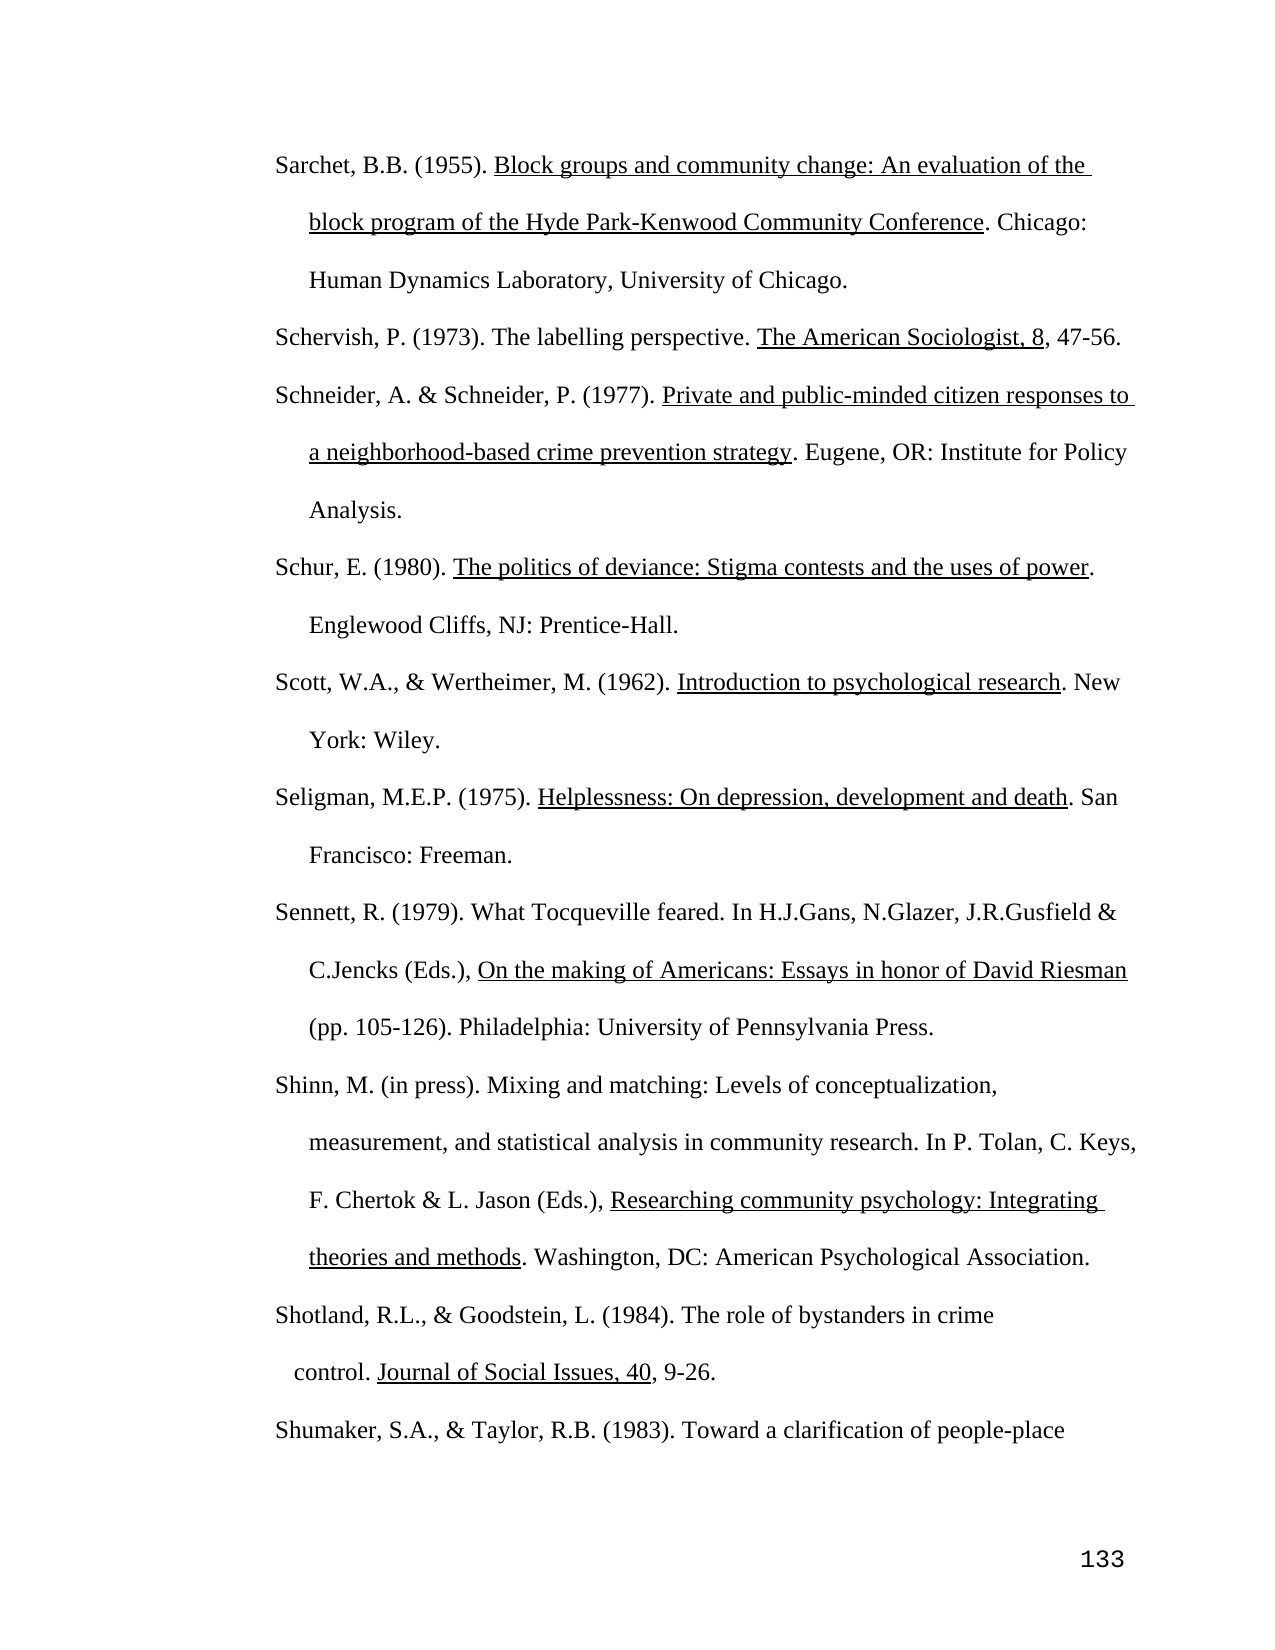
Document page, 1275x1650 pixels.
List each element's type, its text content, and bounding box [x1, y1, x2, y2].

text Seligman, M.E.P. (1975). Helplessness: On depression, development and death. San Francisco: Freeman. [275, 782, 1137, 869]
text Shinn, M. (in press). Mixing and matching: Levels of conceptualization, measurement, and statistical analysis in community research. In P. Tolan, C. Keys, F. Chertok & L. Jason (Eds.), Researching community psychology: Integrating theories and methods. Washington, DC: American Psychological Association. [275, 1070, 1137, 1271]
text Schur, E. (1980). The politics of deviance: Stigma contests and the uses of power. Englewood Cliffs, NJ: Prentice-Hall. [275, 552, 1137, 639]
text Scott, W.A., & Wertheimer, M. (1962). Introduction to psychological research. New York: Wiley. [275, 667, 1137, 754]
text Sennett, R. (1979). What Tocqueville feared. In H.J.Gans, N.Glazer, J.R.Gusfield & C.Jencks (Eds.), On the making of Americans: Essays in honor of David Riesman (pp. 105-126). Philadelphia: University of Pennsylvania Press. [275, 897, 1137, 1041]
text Schneider, A. & Schneider, P. (1977). Private and public-minded citizen responses to a neighborhood-based crime prevention strategy. Eugene, OR: Institute for Policy Analysis. [275, 380, 1137, 524]
text Sarchet, B.B. (1955). Block groups and community change: An evaluation of the block program of the Hyde Park-Kenwood Community Conference. Chicago: Human Dynamics Laboratory, University of Chicago. [275, 150, 1137, 294]
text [275, 1415, 1137, 1444]
text Schervish, P. (1973). The labelling perspective. The American Sociologist, 8, 47-56. [275, 322, 1137, 351]
text Shotland, R.L., & Goodstein, L. (1984). The role of bystanders in crime [275, 1300, 1137, 1329]
text control. Journal of Social Issues, 40, 9-26. [275, 1357, 1137, 1386]
